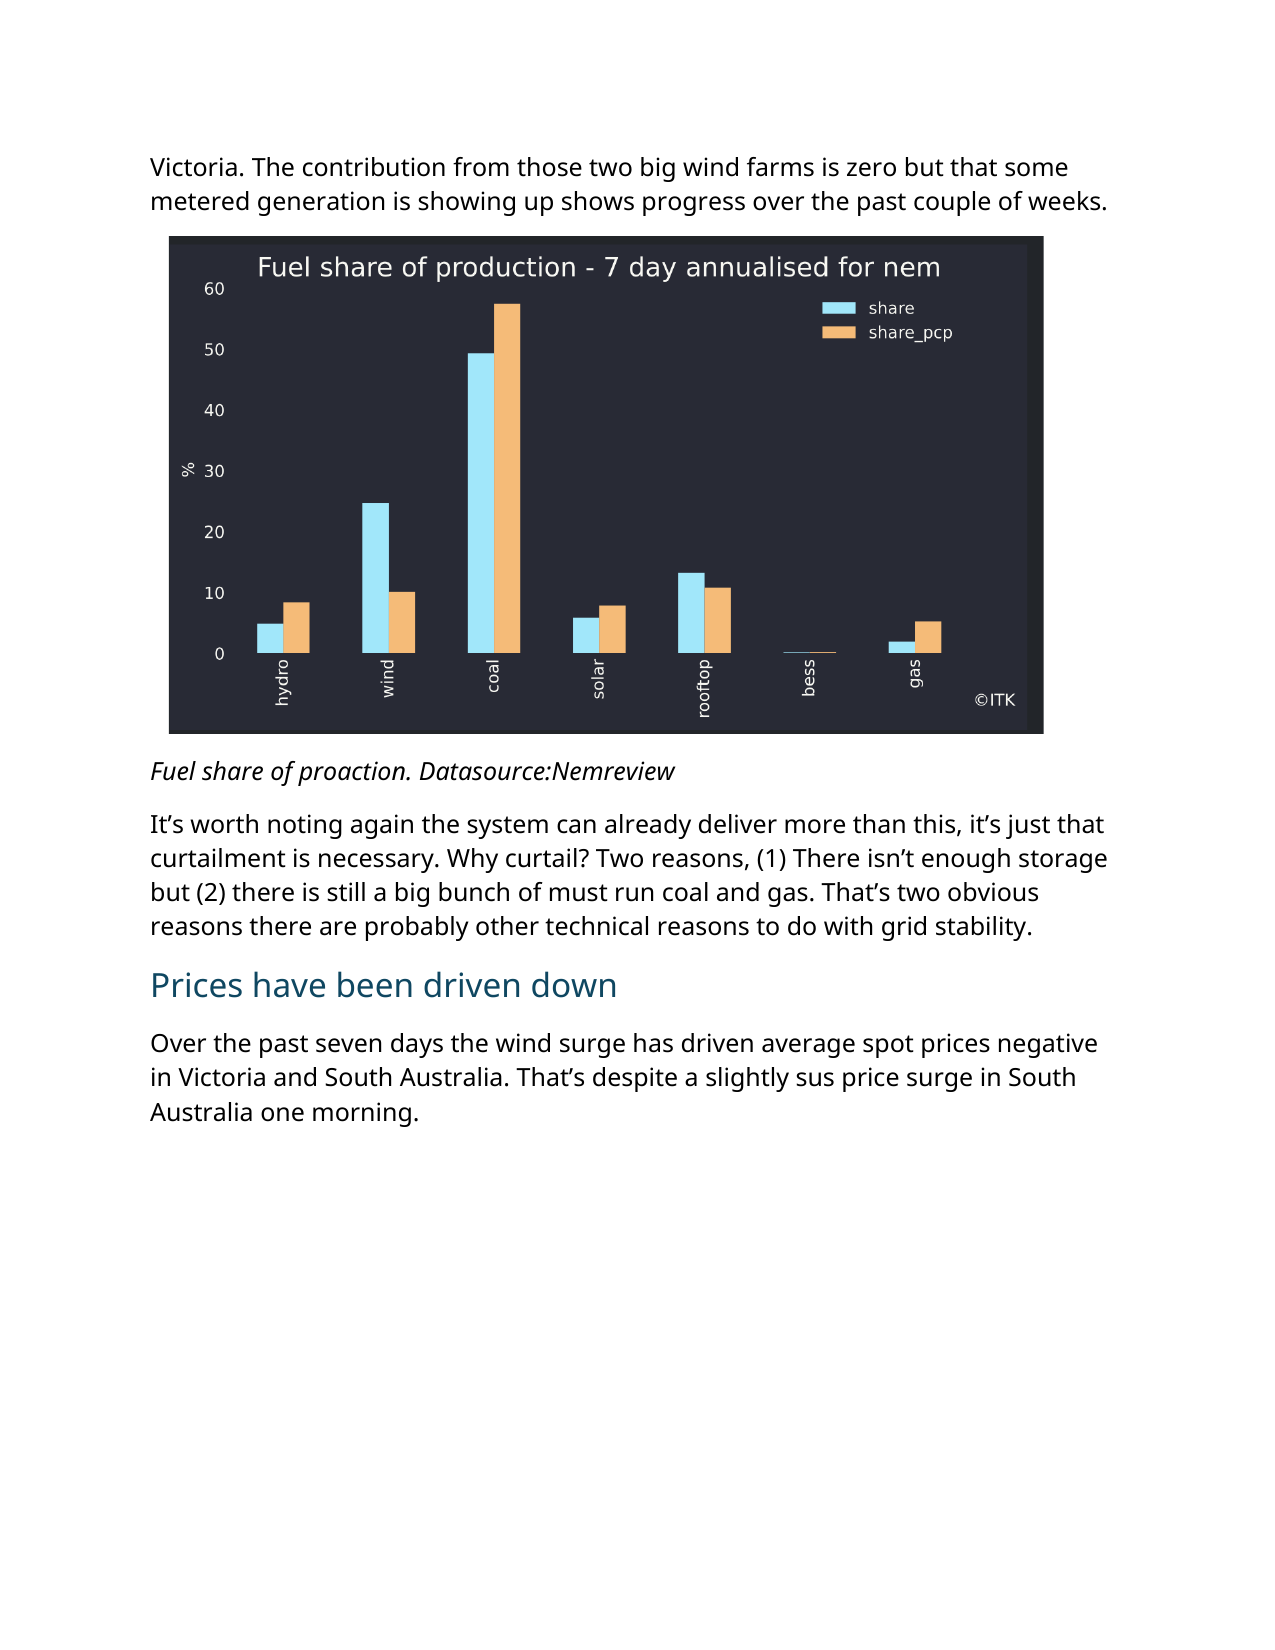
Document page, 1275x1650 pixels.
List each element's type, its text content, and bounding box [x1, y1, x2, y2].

picture [168, 236, 1044, 734]
text Over the past seven days the wind surge has driven average spot prices negative in Victoria and South Australia. That’s despite a slightly sus price surge in South Australia one morning. [150, 1026, 1125, 1128]
text It’s worth noting again the system can already deliver more than this, it’s just that curtailment is necessary. Why curtail? Two reasons, (1) There isn’t enough storage but (2) there is still a big bunch of must run coal and gas. That’s two obvious reasons there are probably other technical reasons to do with grid stability. [150, 807, 1125, 943]
text Fuel share of proaction. Datasource:Nemreview [150, 754, 1125, 788]
subtitle Prices have been driven down [150, 962, 1125, 1007]
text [150, 150, 1125, 218]
